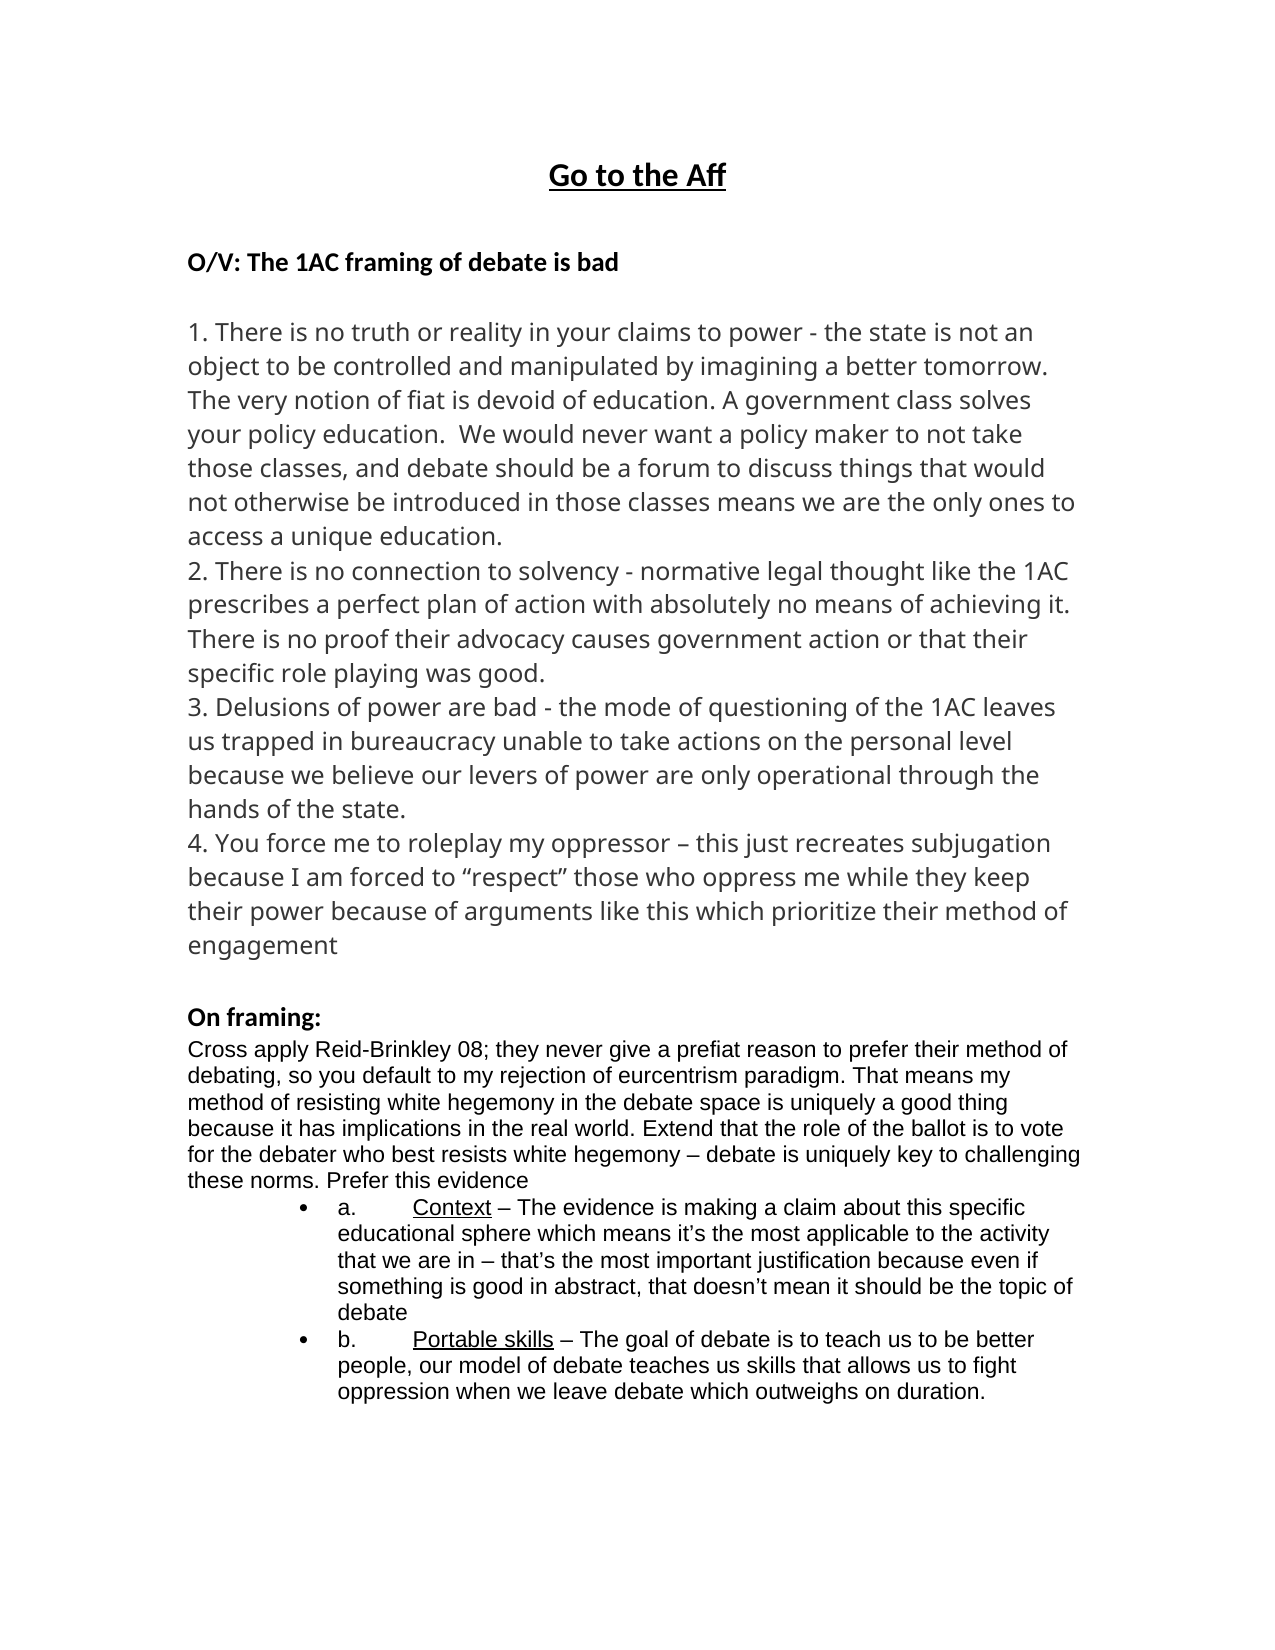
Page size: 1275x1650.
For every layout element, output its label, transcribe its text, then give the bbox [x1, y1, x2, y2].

text Cross apply Reid-Brinkley 08; they never give a prefiat reason to prefer their method of debating, so you default to my rejection of eurcentrism paradigm. That means my method of resisting white hegemony in the debate space is uniquely a good thing because it has implications in the real world. Extend that the role of the ballot is to vote for the debater who best resists white hegemony – debate is uniquely key to challenging these norms. Prefer this evidence [187, 1036, 1087, 1194]
text 2. There is no connection to solvency - normative legal thought like the 1AC prescribes a perfect plan of action with absolutely no means of achieving it. There is no proof their advocacy causes government action or that their specific role playing was good. [187, 553, 1087, 689]
list a. Context – The evidence is making a claim about this specific educational sphere which means it’s the most applicable to the activity that we are in – that’s the most important justification because even if something is good in abstract, that doesn’t mean it should be the topic of debate [300, 1194, 1087, 1326]
text 4. You force me to roleplay my oppressor – this just recreates subjugation because I am forced to “respect” those who oppress me while they keep their power because of arguments like this which prioritize their method of engagement [187, 826, 1087, 962]
subtitle On framing: [187, 1000, 1087, 1033]
subtitle Go to the Aff [187, 154, 1087, 195]
subtitle O/V: The 1AC framing of debate is bad [187, 245, 1087, 278]
text 3. Delusions of power are bad - the mode of questioning of the 1AC leaves us trapped in bureaucracy unable to take actions on the personal level because we believe our levers of power are only operational through the hands of the state. [187, 689, 1087, 826]
text 1. There is no truth or reality in your claims to power - the state is not an object to be controlled and manipulated by imagining a better tomorrow. The very notion of fiat is devoid of education. A government class solves your policy education. We would never want a policy maker to not take those classes, and debate should be a forum to discuss things that would not otherwise be introduced in those classes means we are the only ones to access a unique education. [187, 315, 1087, 553]
list b. Portable skills – The goal of debate is to teach us to be better people, our model of debate teaches us skills that allows us to fight oppression when we leave debate which outweighs on duration. [300, 1326, 1087, 1405]
